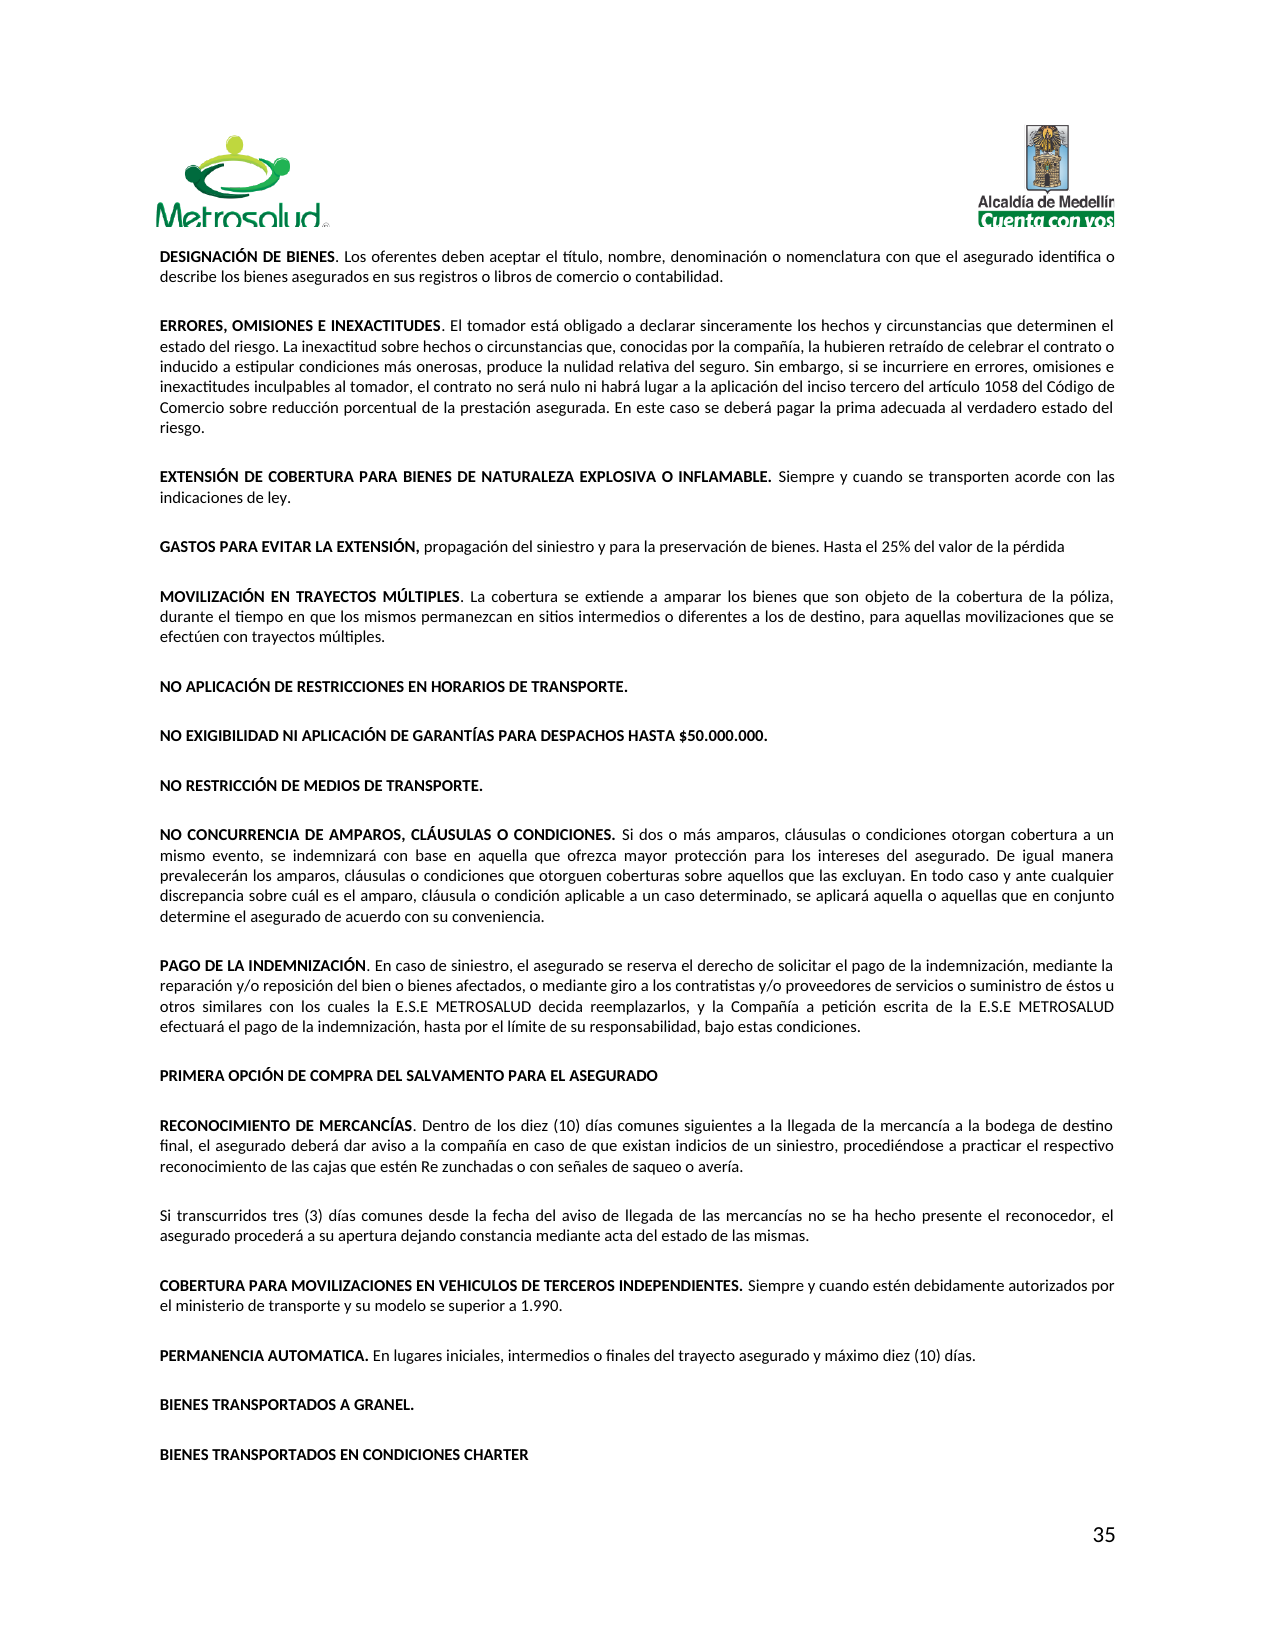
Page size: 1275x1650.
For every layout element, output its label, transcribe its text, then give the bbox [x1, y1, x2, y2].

text PAGO DE LA INDEMNIZACIÓN. En caso de siniestro, el asegurado se reserva el derecho de solicitar el pago de la indemnización, mediante la reparación y/o reposición del bien o bienes afectados, o mediante giro a los contratistas y/o proveedores de servicios o suministro de éstos u otros similares con los cuales la E.S.E METROSALUD decida reemplazarlos, y la Compañía a petición escrita de la E.S.E METROSALUD efectuará el pago de la indemnización, hasta por el límite de su responsabilidad, bajo estas condiciones. [159, 1185, 1116, 1266]
text RECONOCIMIENTO DE MERCANCÍAS. Dentro de los diez (10) días comunes siguientes a la llegada de la mercancía a la bodega de destino final, el asegurado deberá dar aviso a la compañía en caso de que existan indicios de un siniestro, procediéndose a practicar el respectivo reconocimiento de las cajas que estén Re zunchadas o con señales de saqueo o avería. [159, 1345, 1116, 1406]
text GASTOS PARA EVITAR LA EXTENSIÓN, propagación del siniestro y para la preservación de bienes. Hasta el 25% del valor de la pérdida [159, 766, 1116, 787]
text NO EXIGIBILIDAD NI APLICACIÓN DE GARANTÍAS PARA DESPACHOS HASTA $50.000.000. [159, 955, 1116, 976]
text La Aseguradora presentará para cada reclamo relación de cinco (5) ajustadores y el asegurado elegirá de la misma, el ajustador que considere conveniente. [159, 406, 1116, 446]
text EXTENSIÓN DE COBERTURA PARA BIENES DE NATURALEZA EXPLOSIVA O INFLAMABLE. Siempre y cuando se transporten acorde con las indicaciones de ley. [159, 696, 1116, 737]
text NO CONCURRENCIA DE AMPAROS, CLÁUSULAS O CONDICIONES. Si dos o más amparos, cláusulas o condiciones otorgan cobertura a un mismo evento, se indemnizará con base en aquella que ofrezca mayor protección para los intereses del asegurado. De igual manera prevalecerán los amparos, cláusulas o condiciones que otorguen coberturas sobre aquellos que las excluyan. En todo caso y ante cualquier discrepancia sobre cuál es el amparo, cláusula o condición aplicable a un caso determinado, se aplicará aquella o aquellas que en conjunto determine el asegurado de acuerdo con su conveniencia. [159, 1054, 1116, 1156]
text DESIGNACIÓN DE BIENES. Los oferentes deben aceptar el título, nombre, denominación o nomenclatura con que el asegurado identifica o describe los bienes asegurados en sus registros o libros de comercio o contabilidad. [159, 476, 1116, 516]
text PRIMERA OPCIÓN DE COMPRA DEL SALVAMENTO PARA EL ASEGURADO [159, 1295, 1116, 1316]
text DESIGNACIÓN DE AJUSTADORES. En caso de designación de ajustador, la misma deberá efectuarse de común acuerdo entre la aseguradora y el asegurado, de conformidad con la siguiente condición: [159, 336, 1116, 377]
text NO APLICACIÓN DE RESTRICCIONES EN HORARIOS DE TRANSPORTE. [159, 906, 1116, 926]
text Si transcurridos tres (3) días comunes desde la fecha del aviso de llegada de las mercancías no se ha hecho presente el reconocedor, el asegurado procederá a su apertura dejando constancia mediante acta del estado de las mismas. [159, 1435, 1116, 1476]
text ERRORES, OMISIONES E INEXACTITUDES. El tomador está obligado a declarar sinceramente los hechos y circunstancias que determinen el estado del riesgo. La inexactitud sobre hechos o circunstancias que, conocidas por la compañía, la hubieren retraído de celebrar el contrato o inducido a estipular condiciones más onerosas, produce la nulidad relativa del seguro. Sin embargo, si se incurriere en errores, omisiones e inexactitudes inculpables al tomador, el contrato no será nulo ni habrá lugar a la aplicación del inciso tercero del artículo 1058 del Código de Comercio sobre reducción porcentual de la prestación asegurada. En este caso se deberá pagar la prima adecuada al verdadero estado del riesgo. [159, 545, 1116, 667]
text MOVILIZACIÓN EN TRAYECTOS MÚLTIPLES. La cobertura se extiende a amparar los bienes que son objeto de la cobertura de la póliza, durante el tiempo en que los mismos permanezcan en sitios intermedios o diferentes a los de destino, para aquellas movilizaciones que se efectúen con trayectos múltiples. [159, 816, 1116, 877]
text NO RESTRICCIÓN DE MEDIOS DE TRANSPORTE. [159, 1005, 1116, 1025]
picture [154, 123, 1115, 227]
